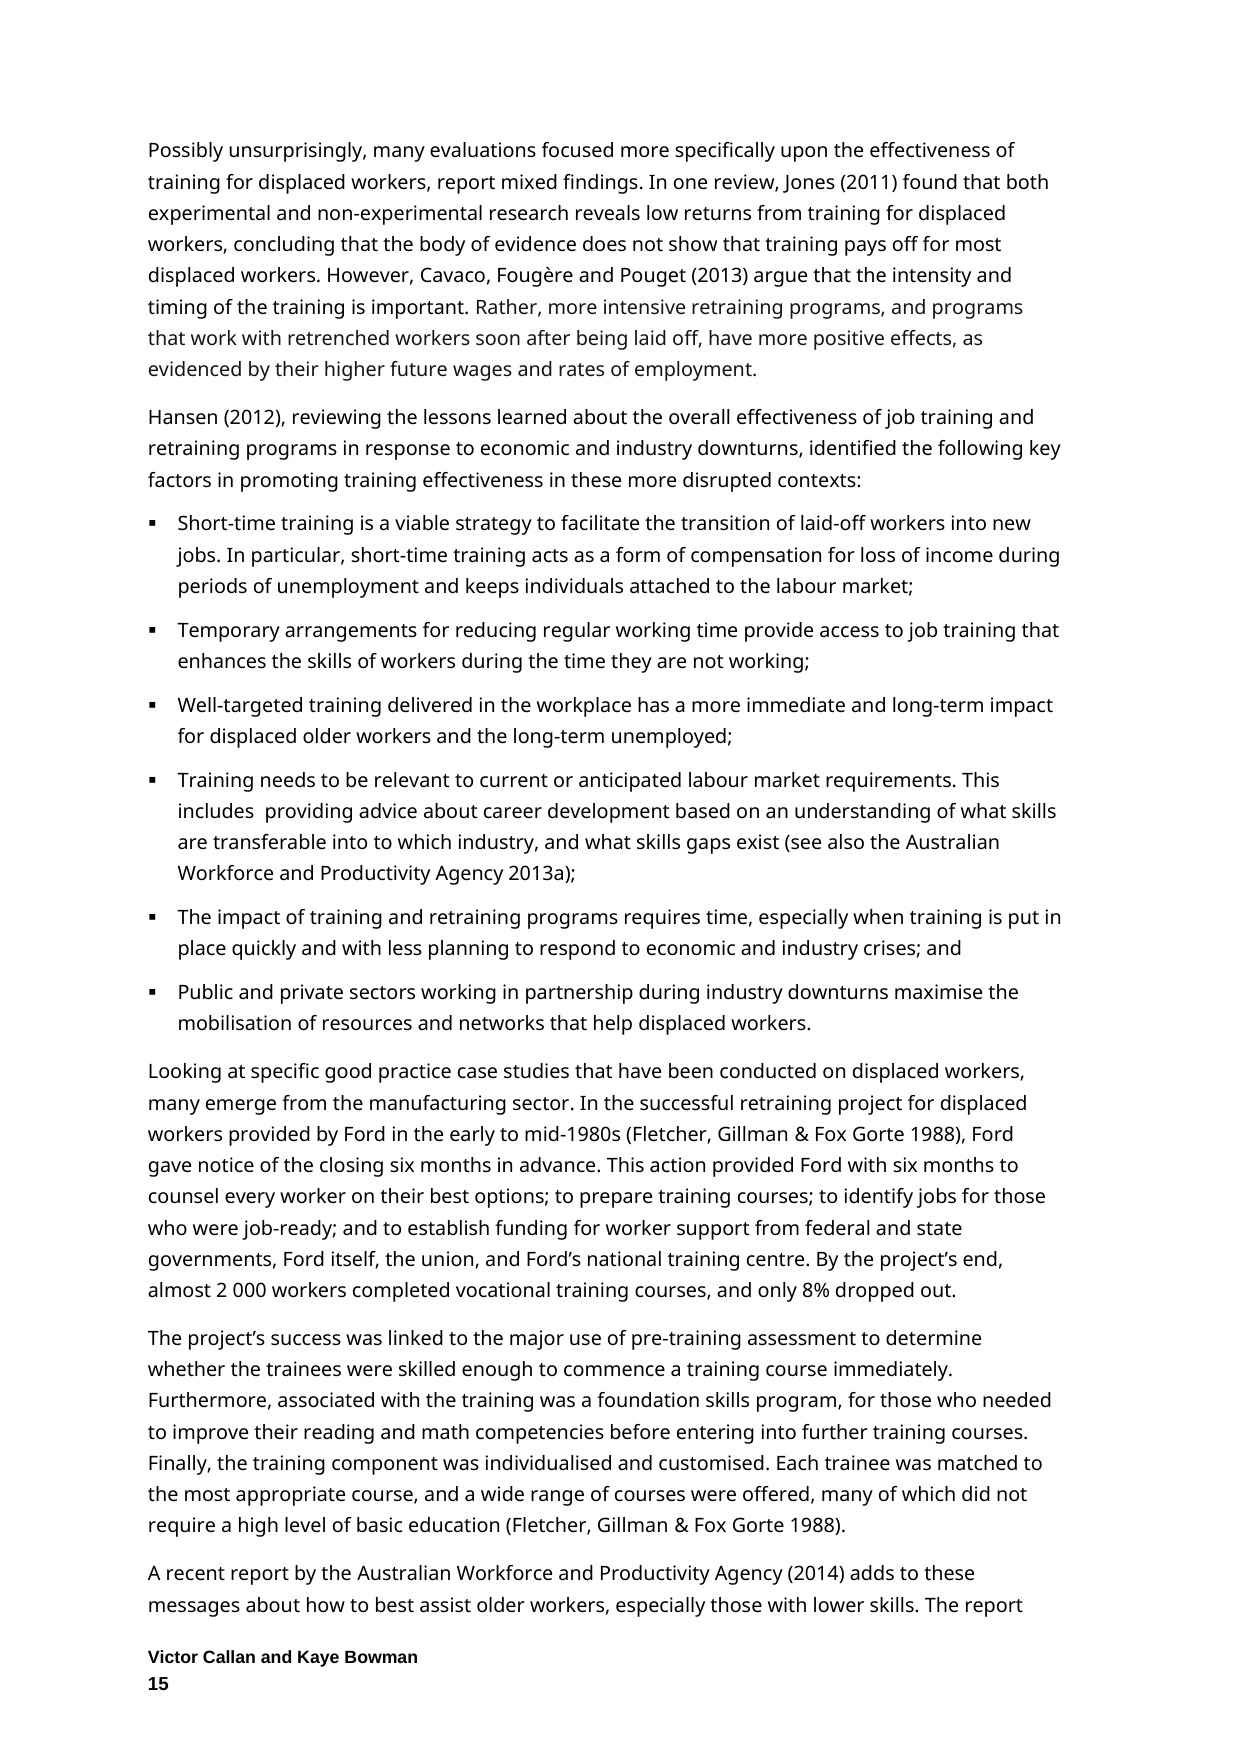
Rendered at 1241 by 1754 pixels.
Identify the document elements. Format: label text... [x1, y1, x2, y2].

text Training needs to be relevant to current or anticipated labour market requirements. This includes providing advice about career development based on an understanding of what skills are transferable into to which industry, and what skills gaps exist (see also the Australian Workforce and Productivity Agency 2013a); [148, 762, 1063, 887]
text The project’s success was linked to the major use of pre-training assessment to determine whether the trainees were skilled enough to commence a training course immediately. Furthermore, associated with the training was a foundation skills program, for those who needed to improve their reading and math competencies before entering into further training courses. Finally, the training component was individualised and customised. Each trainee was matched to the most appropriate course, and a wide range of courses were offered, many of which did not require a high level of basic education (Fletcher, Gillman & Fox Gorte 1988). [148, 1320, 1063, 1539]
text Looking at specific good practice case studies that have been conducted on displaced workers, many emerge from the manufacturing sector. In the successful retraining project for displaced workers provided by Ford in the early to mid-1980s (Fletcher, Gillman & Fox Gorte 1988), Ford gave notice of the closing six months in advance. This action provided Ford with six months to counsel every worker on their best options; to prepare training courses; to identify jobs for those who were job-ready; and to establish funding for worker support from federal and state governments, Ford itself, the union, and Ford’s national training centre. By the project’s end, almost 2 000 workers completed vocational training courses, and only 8% dropped out. [148, 1054, 1063, 1304]
text Public and private sectors working in partnership during industry downturns maximise the mobilisation of resources and networks that help displaced workers. [148, 974, 1063, 1037]
text Hansen (2012), reviewing the lessons learned about the overall effectiveness of job training and retraining programs in response to economic and industry downturns, identified the following key factors in promoting training effectiveness in these more disrupted contexts: [148, 399, 1063, 493]
text Short-time training is a viable strategy to facilitate the transition of laid-off workers into new jobs. In particular, short-time training acts as a form of compensation for loss of income during periods of unemployment and keeps individuals attached to the labour market; [148, 506, 1063, 599]
text The impact of training and retraining programs requires time, especially when training is put in place quickly and with less planning to respond to economic and industry crises; and [148, 899, 1063, 962]
text Well-targeted training delivered in the workplace has a more immediate and long-term impact for displaced older workers and the long-term unemployed; [148, 687, 1063, 749]
text Possibly unsurprisingly, many evaluations focused more specifically upon the effectiveness of training for displaced workers, report mixed findings. In one review, Jones (2011) found that both experimental and non-experimental research reveals low returns from training for displaced workers, concluding that the body of evidence does not show that training pays off for most displaced workers. However, Cavaco, Fougère and Pouget (2013) argue that the intensity and timing of the training is important. Rather, more intensive retraining programs, and programs that work with retrenched workers soon after being laid off, have more positive effects, as evidenced by their higher future wages and rates of employment. [148, 133, 1063, 383]
text Temporary arrangements for reducing regular working time provide access to job training that enhances the skills of workers during the time they are not working; [148, 612, 1063, 674]
